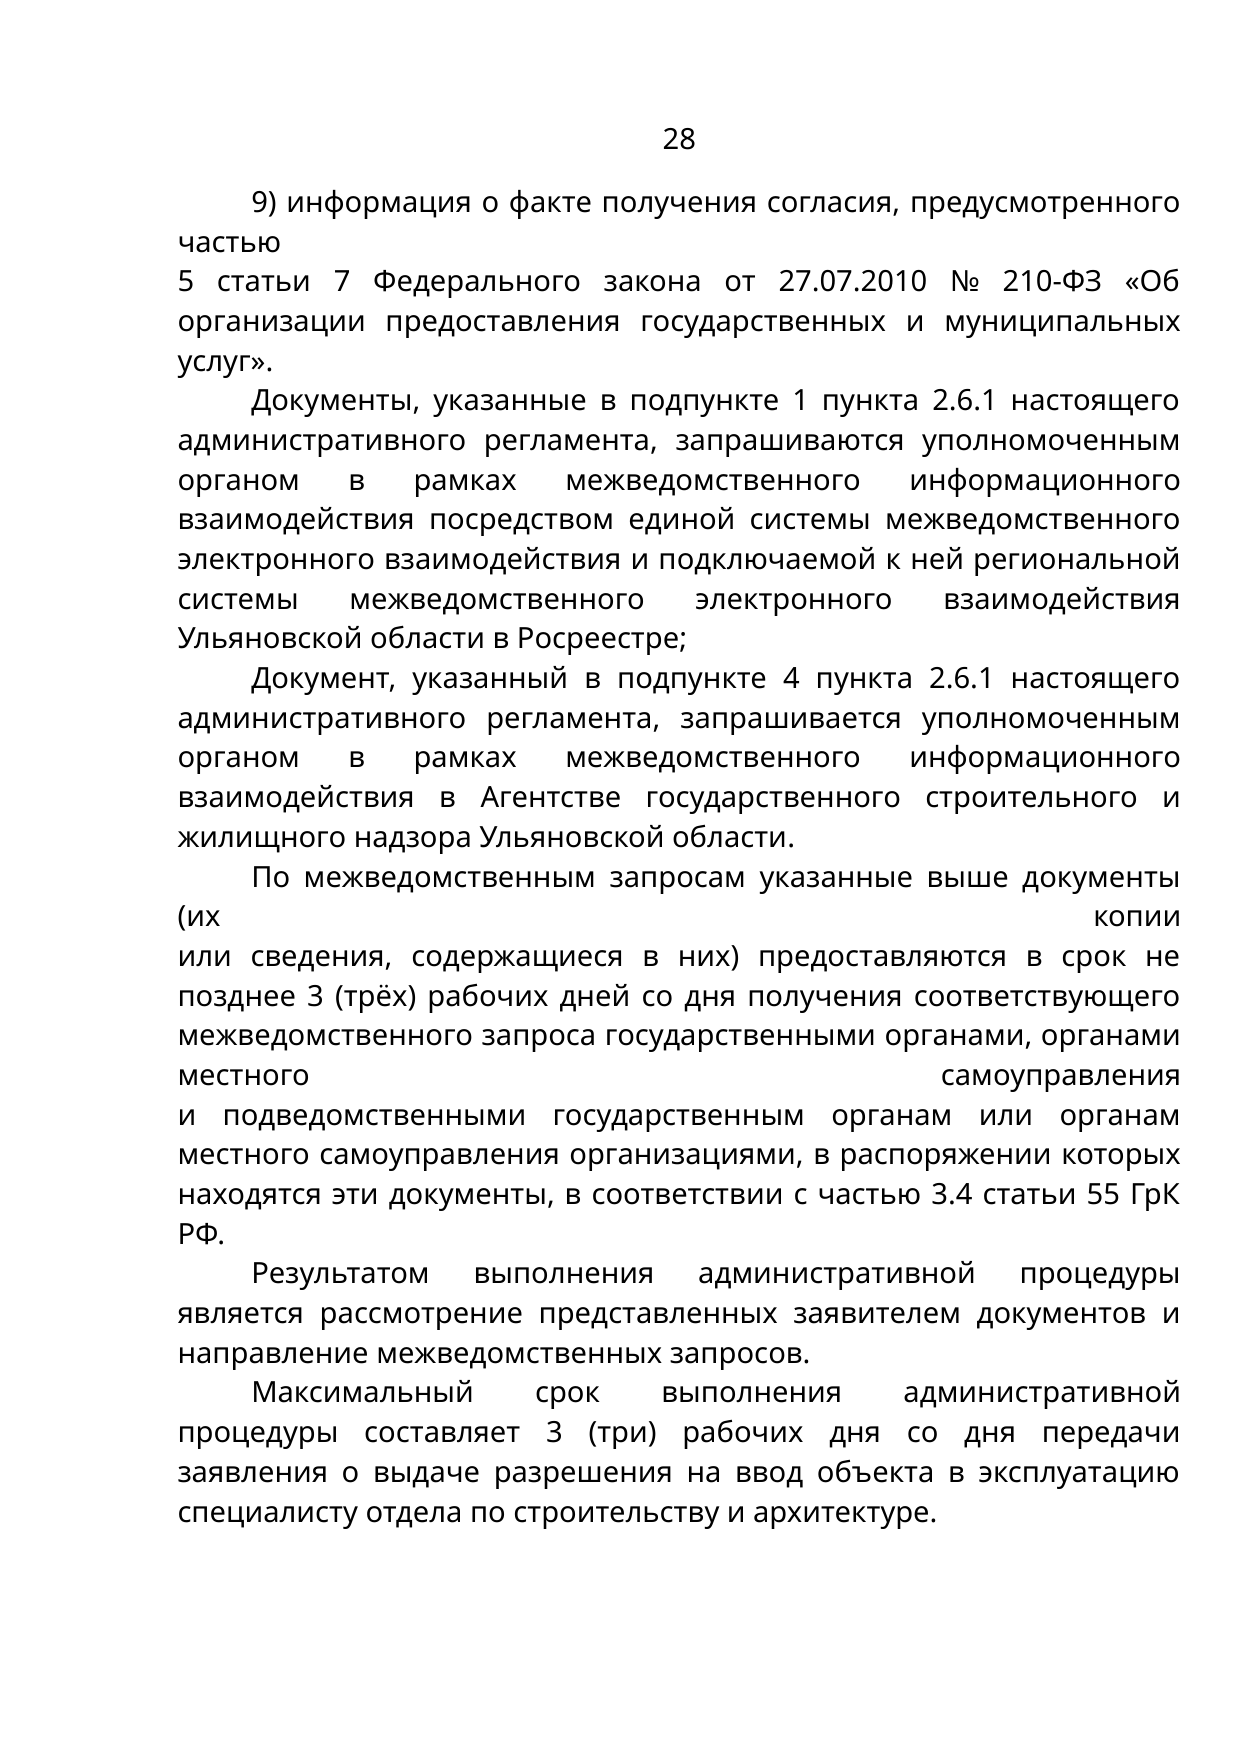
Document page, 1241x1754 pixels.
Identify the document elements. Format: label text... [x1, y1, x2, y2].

text Результатом выполнения административной процедуры является рассмотрение представленных заявителем документов и направление межведомственных запросов. [177, 1253, 1181, 1372]
text Документы, указанные в подпункте 1 пункта 2.6.1 настоящего административного регламента, запрашиваются уполномоченным органом в рамках межведомственного информационного взаимодействия посредством единой системы межведомственного электронного взаимодействия и подключаемой к ней региональной системы межведомственного электронного взаимодействия Ульяновской области в Росреестре; [177, 379, 1181, 657]
text Документ, указанный в подпункте 4 пункта 2.6.1 настоящего административного регламента, запрашивается уполномоченным органом в рамках межведомственного информационного взаимодействия в Агентстве государственного строительного и жилищного надзора Ульяновской области. [177, 657, 1181, 856]
text 9) информация о факте получения согласия, предусмотренного частью 5 статьи 7 Федерального закона от 27.07.2010 № 210-ФЗ «Об организации предоставления государственных и муниципальных услуг». [177, 181, 1181, 379]
text Максимальный срок выполнения административной процедуры составляет 3 (три) рабочих дня со дня передачи заявления о выдаче разрешения на ввод объекта в эксплуатацию специалисту отдела по строительству и архитектуре. [177, 1372, 1181, 1531]
text По межведомственным запросам указанные выше документы (их копии или сведения, содержащиеся в них) предоставляются в срок не позднее 3 (трёх) рабочих дней со дня получения соответствующего межведомственного запроса государственными органами, органами местного самоуправления и подведомственными государственным органам или органам местного самоуправления организациями, в распоряжении которых находятся эти документы, в соответствии с частью 3.4 статьи 55 ГрК РФ. [177, 856, 1181, 1253]
